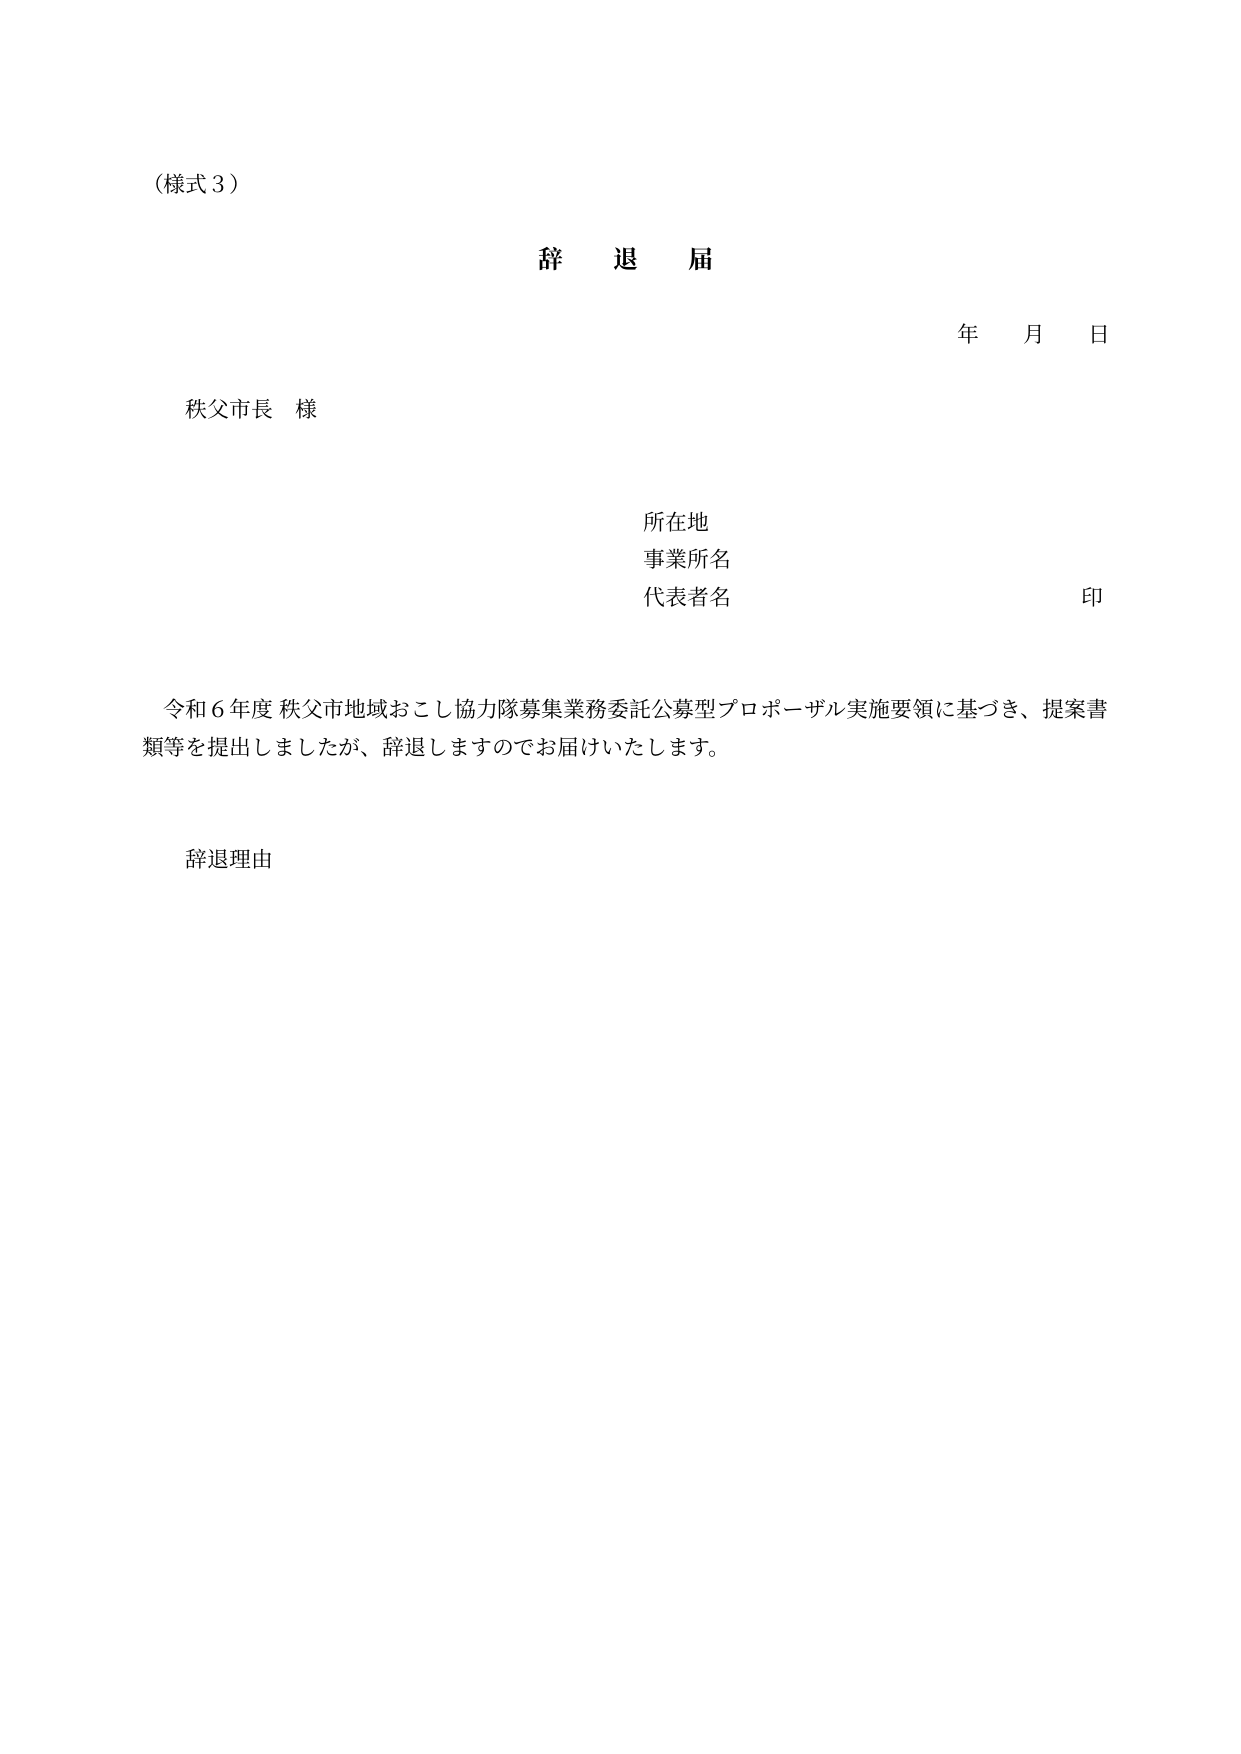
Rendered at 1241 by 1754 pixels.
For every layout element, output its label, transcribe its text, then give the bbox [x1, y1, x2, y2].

text 年 月 日 [142, 314, 1110, 352]
text 辞 退 届 [142, 239, 1110, 277]
text （様式３） [142, 164, 1110, 202]
text 所在地 [142, 502, 1110, 539]
text 事業所名 [142, 539, 1110, 577]
text 秩父市長 様 [142, 389, 1110, 427]
text 令和６年度 秩父市地域おこし協力隊募集業務委託公募型プロポーザル実施要領に基づき、提案書類等を提出しましたが、辞退しますのでお届けいたします。 [142, 689, 1110, 764]
text 代表者名 印 [142, 577, 1110, 614]
text 辞退理由 [142, 839, 1110, 877]
